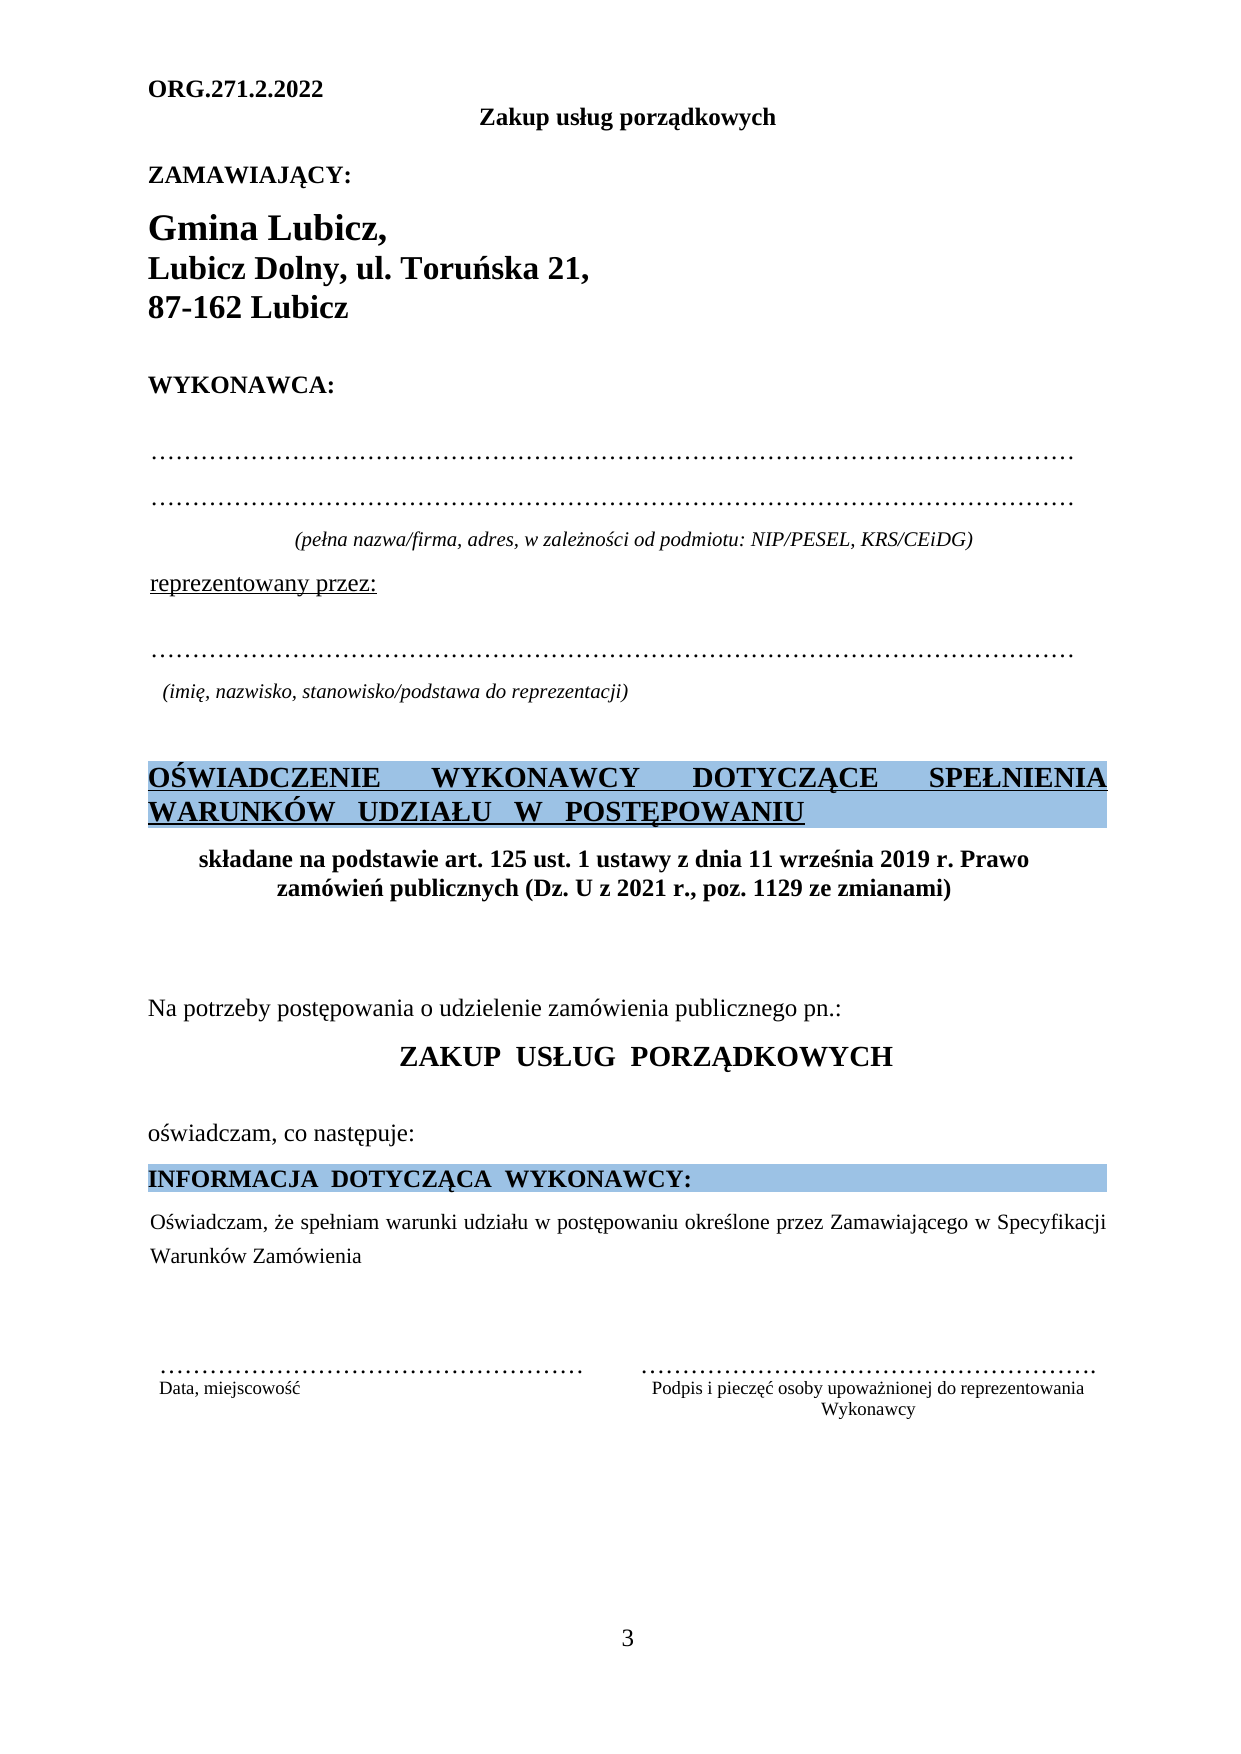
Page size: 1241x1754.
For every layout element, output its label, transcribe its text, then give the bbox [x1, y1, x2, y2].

text Lubicz Dolny, ul. Toruńska 21, 87-162 Lubicz [148, 248, 1107, 325]
text Na potrzeby postępowania o udzielenie zamówienia publicznego pn.: [148, 993, 1072, 1022]
text oświadczam, co następuje: [148, 1118, 1107, 1147]
text WYKONAWCA: [148, 371, 1107, 399]
text składane na podstawie art. 125 ust. 1 ustawy z dnia 11 września 2019 r. Prawo zamówień publicznych (Dz. U z 2021 r., poz. 1129 ze zmianami) [148, 844, 1080, 902]
text ZAKUP USŁUG PORZĄDKOWYCH [185, 1039, 1107, 1073]
table_header ………………………………………………. Podpis i pieczęć osoby upoważnionej do reprezentowania Wykonawcy [629, 1294, 1107, 1607]
list OŚWIADCZENIE WYKONAWCY DOTYCZĄCE SPEŁNIENIA WARUNKÓW UDZIAŁU W POSTĘPOWANIU [148, 761, 1107, 790]
text Gmina Lubicz, [148, 205, 1107, 248]
text INFORMACJA DOTYCZĄCA WYKONAWCY: [148, 1164, 1107, 1192]
text ZAMAWIAJĄCY: [148, 160, 1107, 189]
text Oświadczam, że spełniam warunki udziału w postępowaniu określone przez Zamawiającego w Specyfikacji Warunków Zamówienia [150, 1209, 1107, 1268]
text reprezentowany przez: [150, 568, 1107, 597]
list OŚWIADCZENIE WYKONAWCY DOTYCZĄCE SPEŁNIENIA WARUNKÓW UDZIAŁU W POSTĘPOWANIU [148, 791, 1107, 828]
text (pełna nazwa/firma, adres, w zależności od podmiotu: NIP/PESEL, KRS/CEiDG) [162, 527, 1107, 551]
text (imię, nazwisko, stanowisko/podstawa do reprezentacji) [162, 679, 1107, 703]
table_header …………………………………………… Data, miejscowość [148, 1294, 629, 1607]
text ………………………………………………………………………………………………… [150, 436, 1107, 465]
text ………………………………………………………………………………………………… [150, 634, 1107, 662]
text ………………………………………………………………………………………………… [150, 482, 1107, 511]
